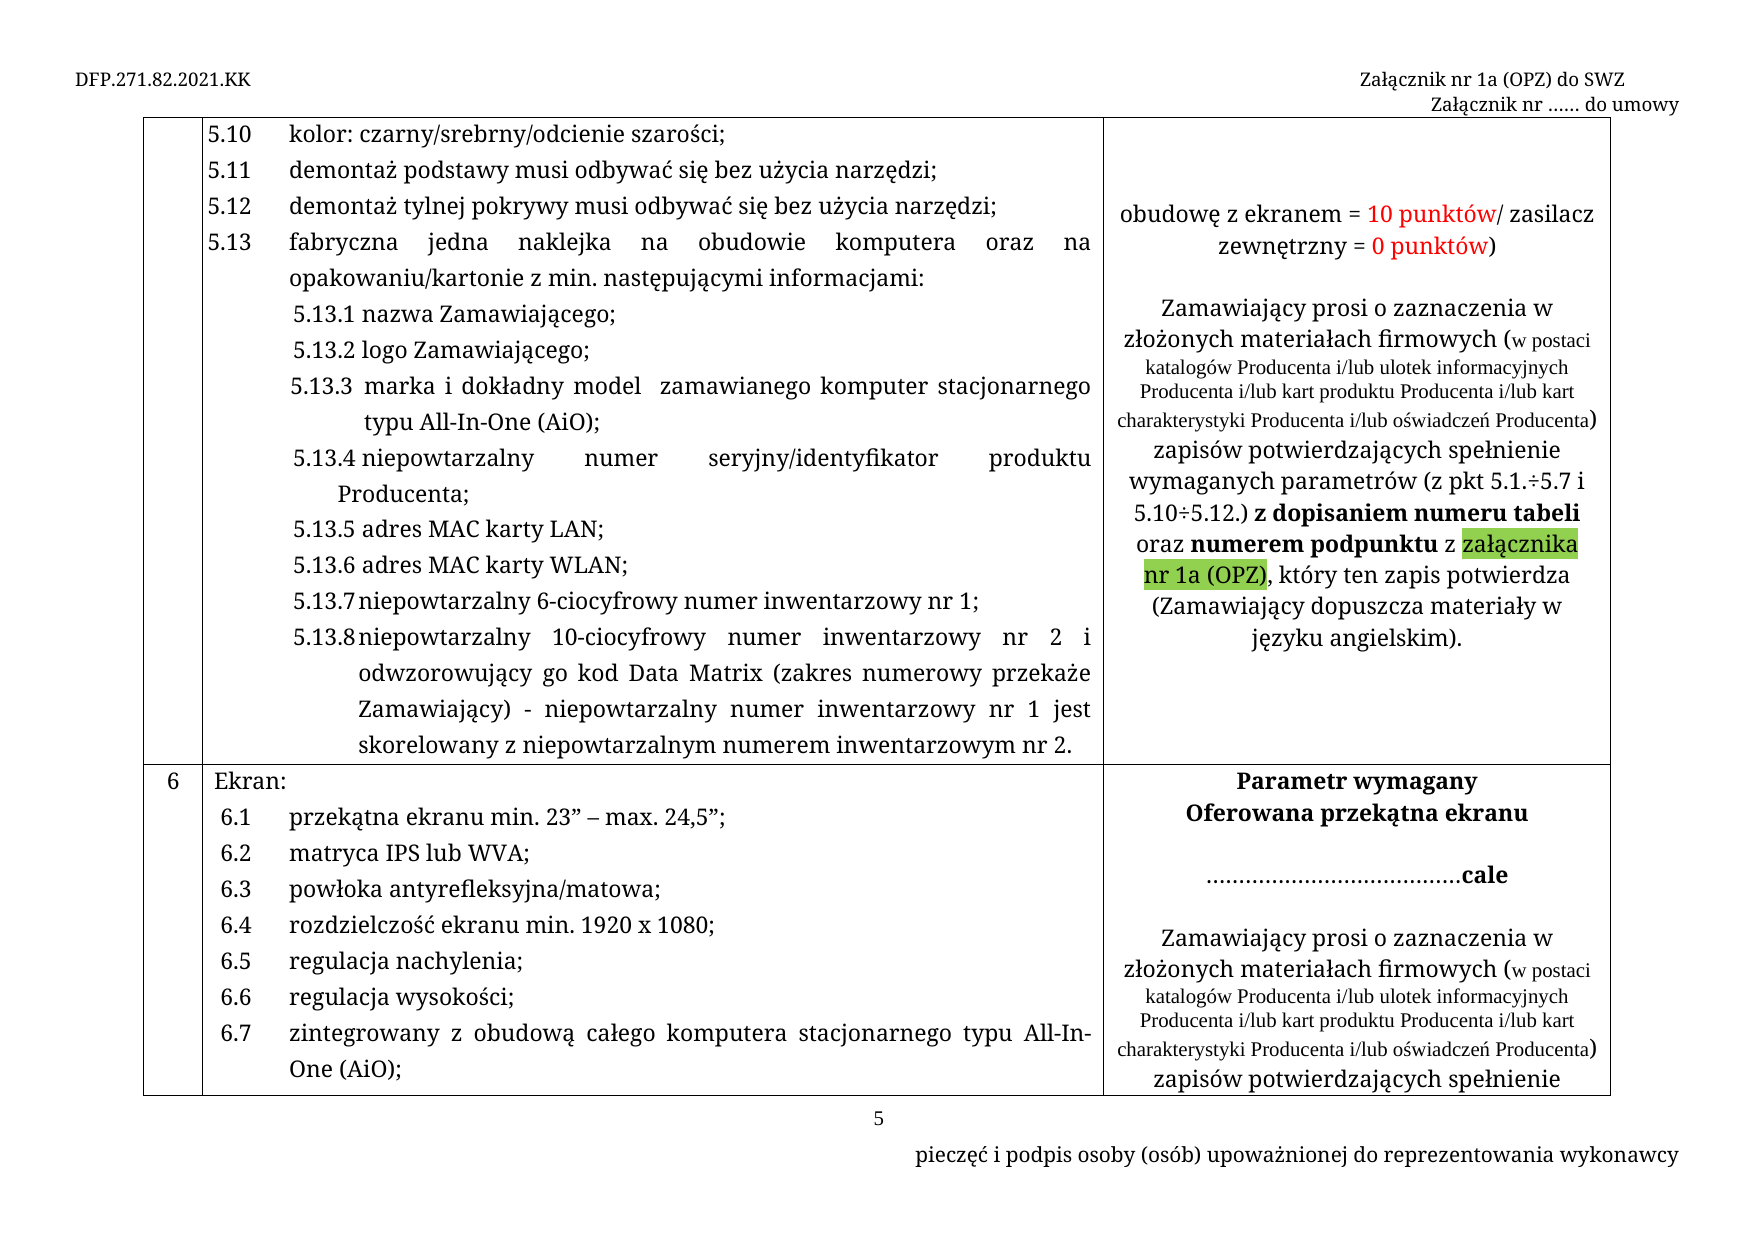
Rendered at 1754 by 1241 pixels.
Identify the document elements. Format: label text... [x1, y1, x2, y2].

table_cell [1104, 118, 1610, 764]
table_cell 6 [144, 765, 202, 1094]
table_cell 5 [144, 118, 202, 764]
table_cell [1104, 765, 1610, 1094]
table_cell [203, 118, 1103, 764]
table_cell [203, 765, 1103, 1094]
